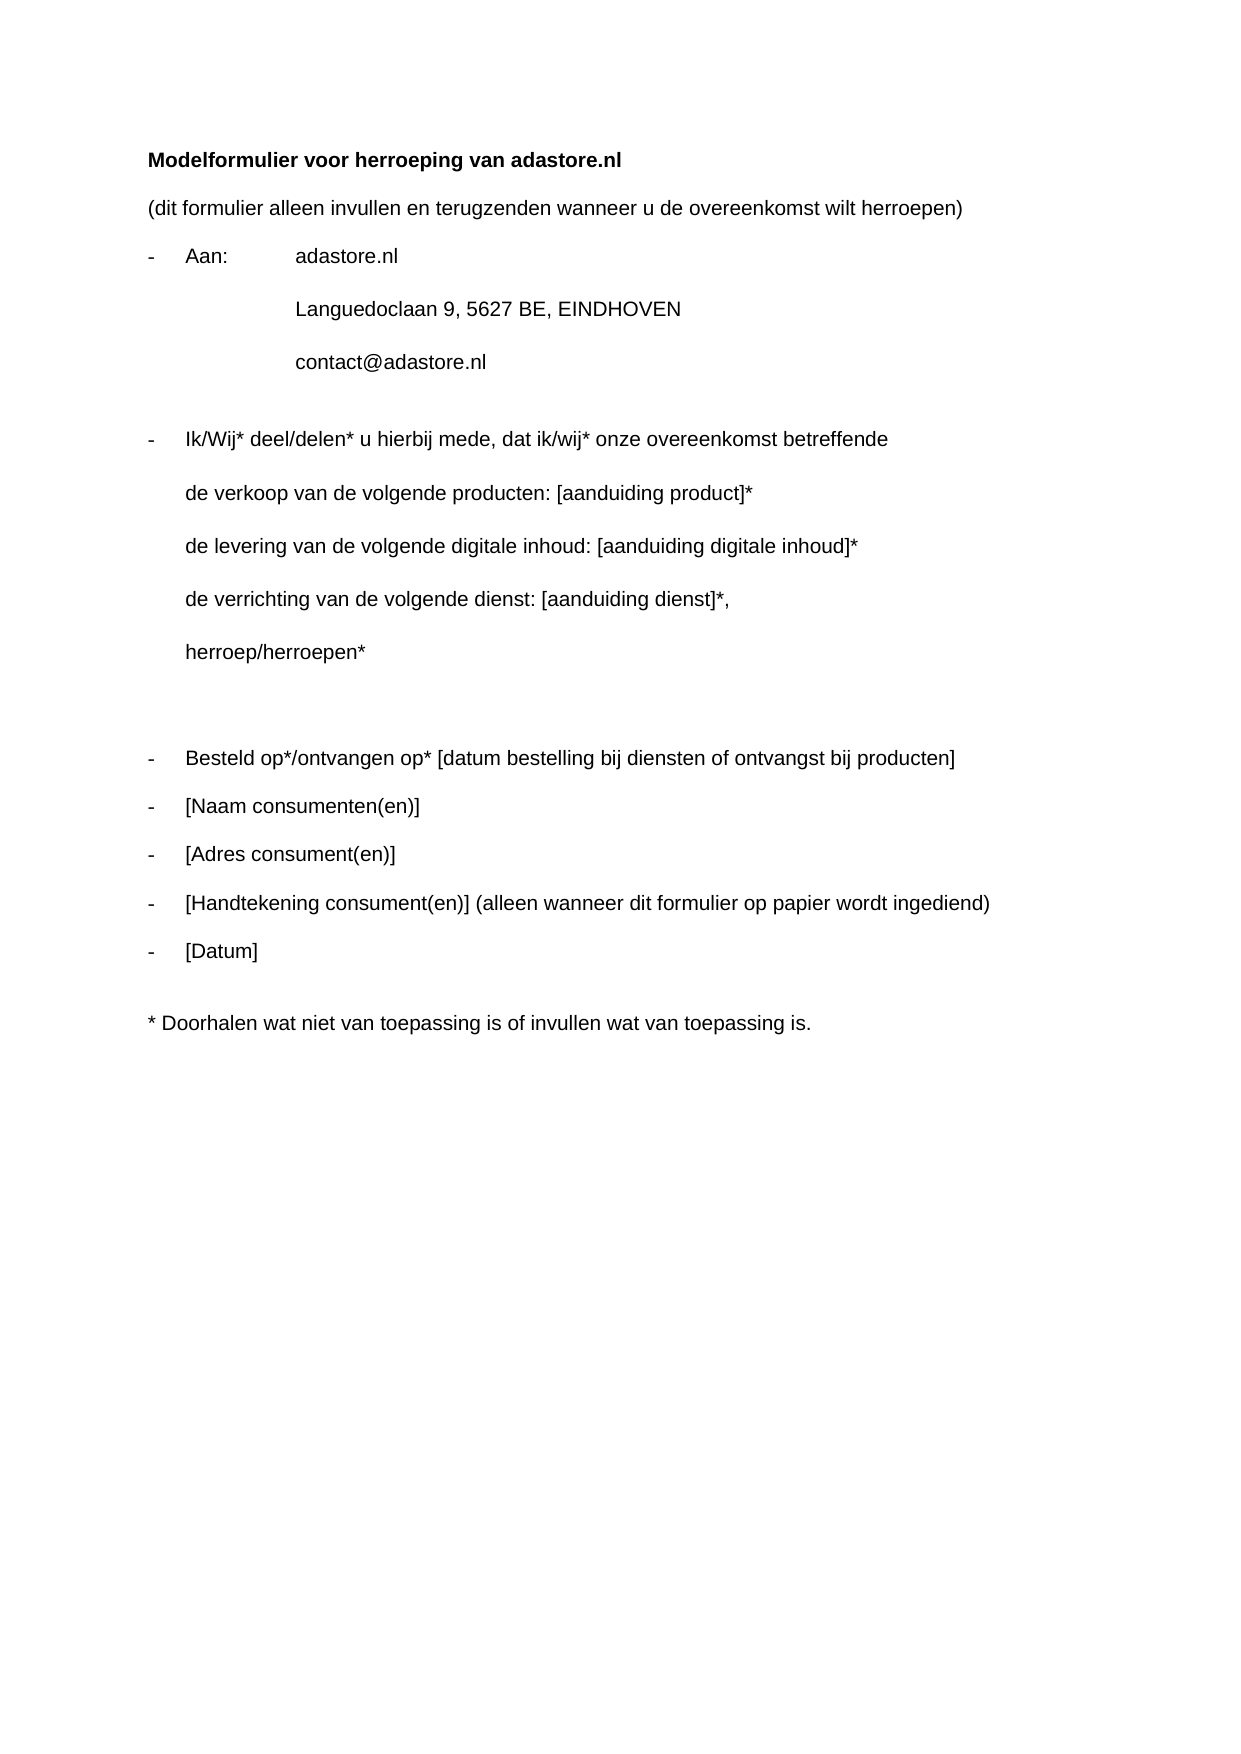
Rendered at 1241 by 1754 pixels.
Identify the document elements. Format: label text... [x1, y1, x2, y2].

text Languedoclaan 9, 5627 BE, EINDHOVEN [295, 297, 1107, 321]
text de verrichting van de volgende dienst: [aanduiding dienst]*, [185, 587, 1107, 611]
text * Doorhalen wat niet van toepassing is of invullen wat van toepassing is. [148, 1011, 1107, 1034]
list Besteld op*/ontvangen op* [datum bestelling bij diensten of ontvangst bij producten] [148, 746, 1107, 770]
list [Adres consument(en)] [148, 842, 1107, 866]
list [Handtekening consument(en)] (alleen wanneer dit formulier op papier wordt ingediend) [148, 890, 1107, 914]
text herroep/herroepen* [185, 640, 1107, 664]
list Ik/Wij* deel/delen* u hierbij mede, dat ik/wij* onze overeenkomst betreffende [148, 427, 1107, 451]
text de verkoop van de volgende producten: [aanduiding product]* [185, 480, 1107, 504]
list [Datum] [148, 938, 1107, 963]
text contact@adastore.nl [295, 350, 1107, 374]
text (dit formulier alleen invullen en terugzenden wanneer u de overeenkomst wilt herroepen) [148, 196, 1107, 219]
list Aan: adastore.nl [148, 243, 1107, 268]
list [Naam consumenten(en)] [148, 794, 1107, 818]
text Modelformulier voor herroeping van adastore.nl [148, 148, 1107, 172]
text de levering van de volgende digitale inhoud: [aanduiding digitale inhoud]* [185, 533, 1107, 557]
